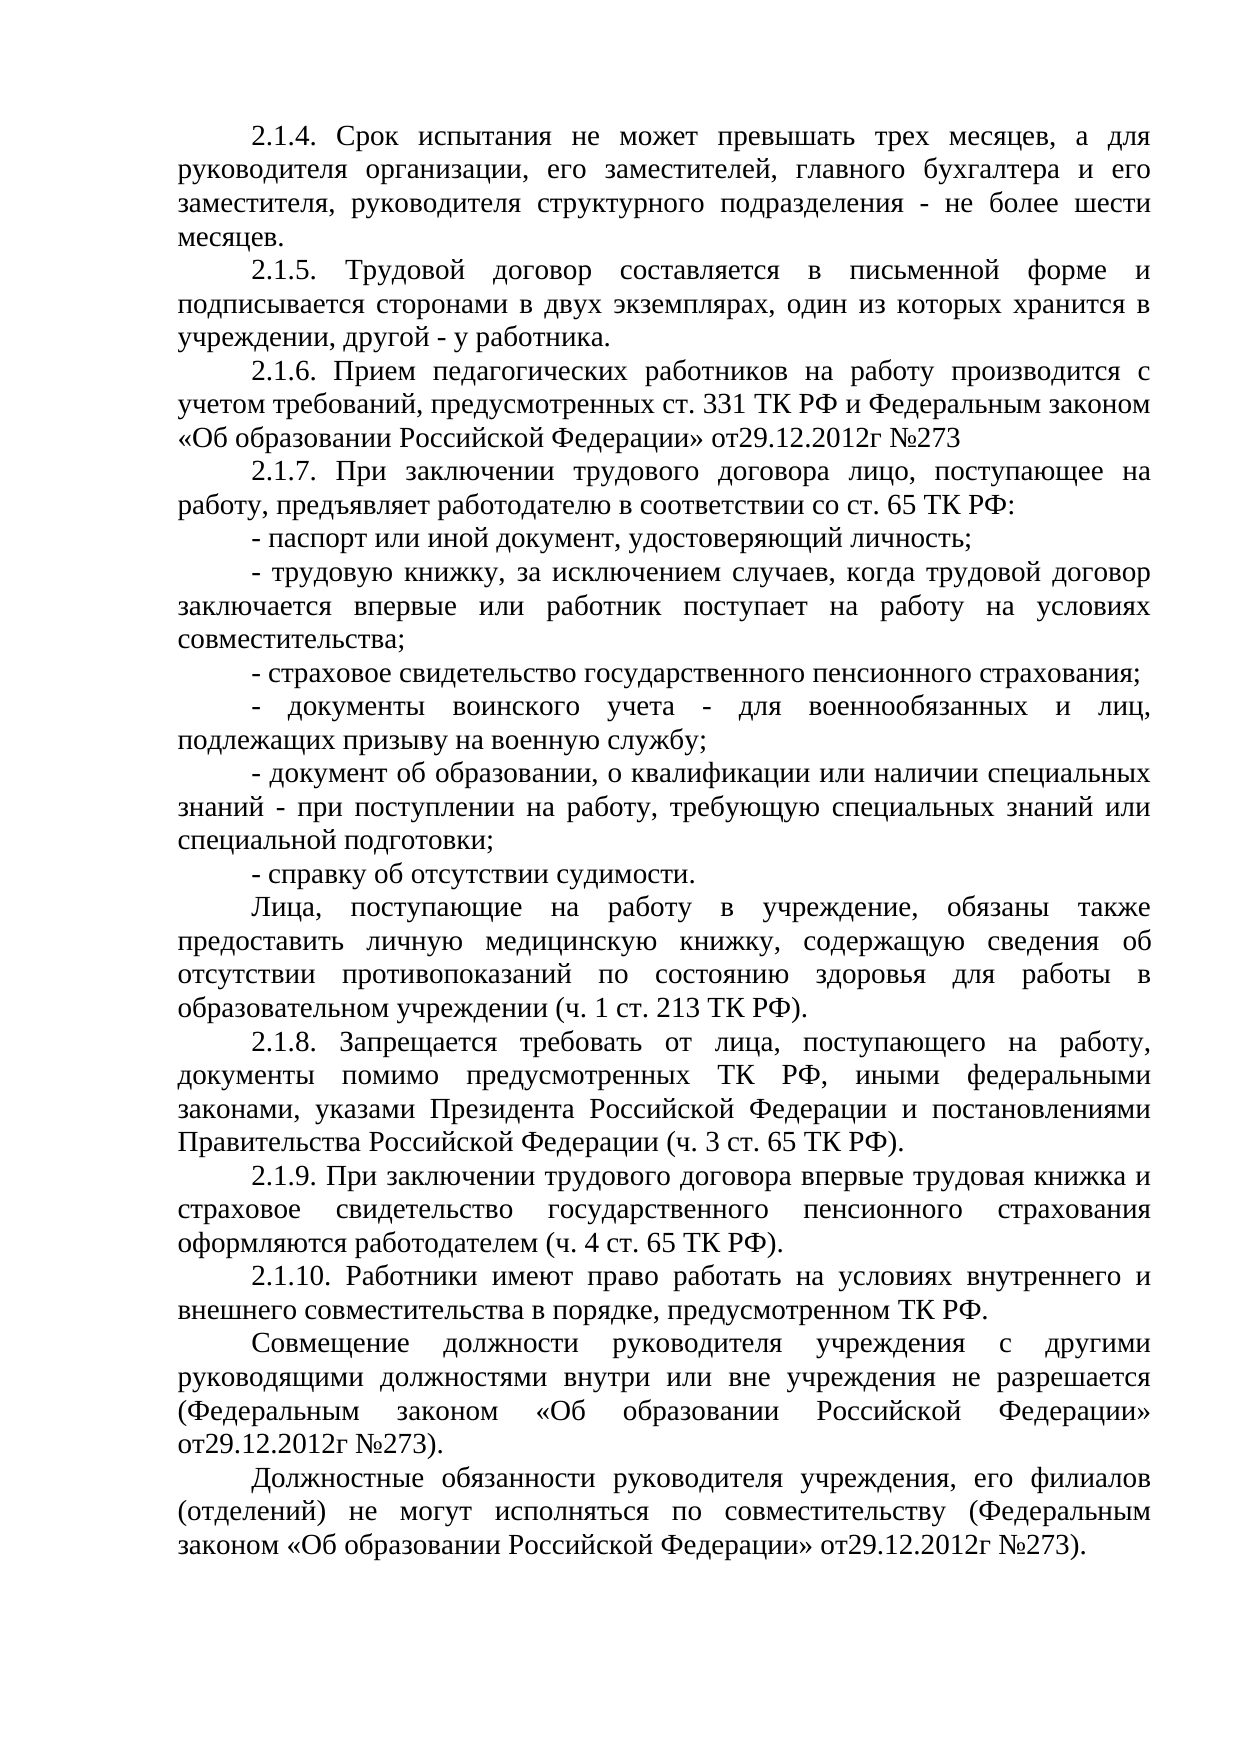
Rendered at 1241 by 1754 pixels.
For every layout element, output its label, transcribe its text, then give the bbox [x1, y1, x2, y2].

text 2.1.8. Запрещается требовать от лица, поступающего на работу, документы помимо предусмотренных ТК РФ, иными федеральными законами, указами Президента Российской Федерации и постановлениями Правительства Российской Федерации (ч. 3 ст. 65 ТК РФ). [177, 1024, 1152, 1158]
text Должностные обязанности руководителя учреждения, его филиалов (отделений) не могут исполняться по совместительству (Федеральным законом «Об образовании Российской Федерации» от29.12.2012г №273). [177, 1460, 1152, 1560]
text Лица, поступающие на работу в учреждение, обязаны также предоставить личную медицинскую книжку, содержащую сведения об отсутствии противопоказаний по состоянию здоровья для работы в образовательном учреждении (ч. 1 ст. 213 ТК РФ). [177, 889, 1152, 1024]
text 2.1.4. Срок испытания не может превышать трех месяцев, а для руководителя организации, его заместителей, главного бухгалтера и его заместителя, руководителя структурного подразделения - не более шести месяцев. [177, 118, 1152, 252]
text 2.1.6. Прием педагогических работников на работу производится с учетом требований, предусмотренных ст. 331 ТК РФ и Федеральным законом «Об образовании Российской Федерации» от29.12.2012г №273 [177, 353, 1152, 453]
text 2.1.5. Трудовой договор составляется в письменной форме и подписывается сторонами в двух экземплярах, один из которых хранится в учреждении, другой - у работника. [177, 252, 1152, 353]
text - документы воинского учета - для военнообязанных и лиц, подлежащих призыву на военную службу; [177, 688, 1152, 755]
text - страховое свидетельство государственного пенсионного страхования; [177, 655, 1152, 688]
text Совмещение должности руководителя учреждения с другими руководящими должностями внутри или вне учреждения не разрешается (Федеральным законом «Об образовании Российской Федерации» от29.12.2012г №273). [177, 1326, 1152, 1460]
text - документ об образовании, о квалификации или наличии специальных знаний - при поступлении на работу, требующую специальных знаний или специальной подготовки; [177, 755, 1152, 856]
text - справку об отсутствии судимости. [177, 856, 1152, 889]
text 2.1.9. При заключении трудового договора впервые трудовая книжка и страховое свидетельство государственного пенсионного страхования оформляются работодателем (ч. 4 ст. 65 ТК РФ). [177, 1158, 1152, 1258]
text - паспорт или иной документ, удостоверяющий личность; [177, 521, 1152, 554]
text 2.1.10. Работники имеют право работать на условиях внутреннего и внешнего совместительства в порядке, предусмотренном ТК РФ. [177, 1258, 1152, 1326]
text - трудовую книжку, за исключением случаев, когда трудовой договор заключается впервые или работник поступает на работу на условиях совместительства; [177, 554, 1152, 655]
text 2.1.7. При заключении трудового договора лицо, поступающее на работу, предъявляет работодателю в соответствии со ст. 65 ТК РФ: [177, 453, 1152, 521]
